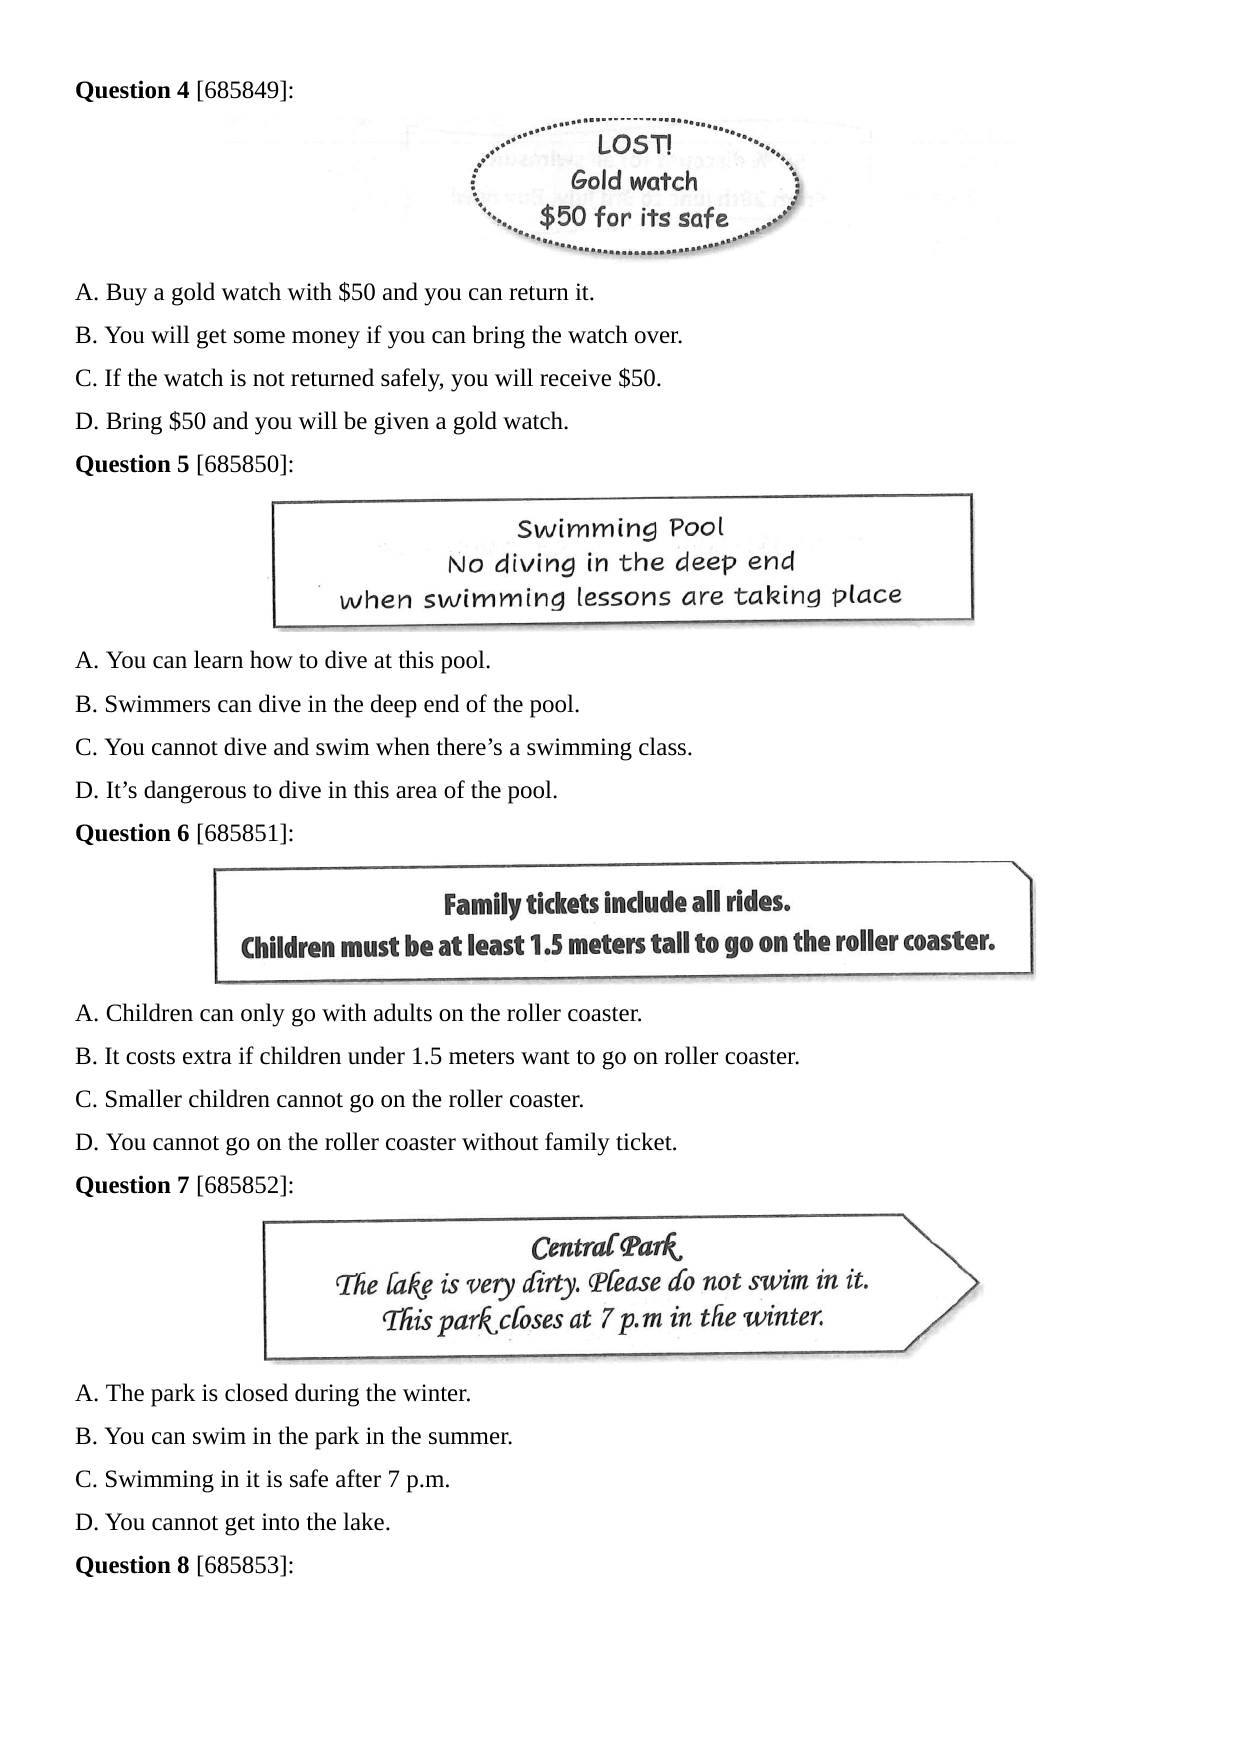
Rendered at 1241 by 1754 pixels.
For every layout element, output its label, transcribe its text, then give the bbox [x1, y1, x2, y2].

text D. You cannot get into the lake. [75, 1507, 1165, 1536]
text C. If the watch is not returned safely, you will receive $50. [75, 363, 1165, 392]
picture [265, 492, 976, 632]
picture [226, 118, 1015, 264]
text Question 8 [685853]: [75, 1551, 1165, 1579]
text Question 4 [685849]: [75, 75, 1165, 104]
text Question 6 [685851]: [75, 818, 1165, 847]
text Question 7 [685852]: [75, 1171, 1165, 1199]
text C. You cannot dive and swim when there’s a swimming class. [75, 732, 1165, 761]
text C. Smaller children cannot go on the roller coaster. [75, 1084, 1165, 1113]
picture [255, 1213, 985, 1365]
text A. Children can only go with adults on the roller coaster. [75, 998, 1165, 1027]
text D. It’s dangerous to dive in this area of the pool. [75, 775, 1165, 804]
text B. You will get some money if you can bring the watch over. [75, 320, 1165, 348]
text A. You can learn how to dive at this pool. [75, 646, 1165, 674]
picture [204, 861, 1037, 985]
text Question 5 [685850]: [75, 449, 1165, 478]
text B. It costs extra if children under 1.5 meters want to go on roller coaster. [75, 1041, 1165, 1070]
text D. You cannot go on the roller coaster without family ticket. [75, 1127, 1165, 1156]
text A. The park is closed during the winter. [75, 1378, 1165, 1407]
text B. You can swim in the park in the summer. [75, 1421, 1165, 1450]
text C. Swimming in it is safe after 7 p.m. [75, 1464, 1165, 1493]
text B. Swimmers can dive in the deep end of the pool. [75, 689, 1165, 717]
text A. Buy a gold watch with $50 and you can return it. [75, 277, 1165, 305]
text D. Bring $50 and you will be given a gold watch. [75, 406, 1165, 435]
